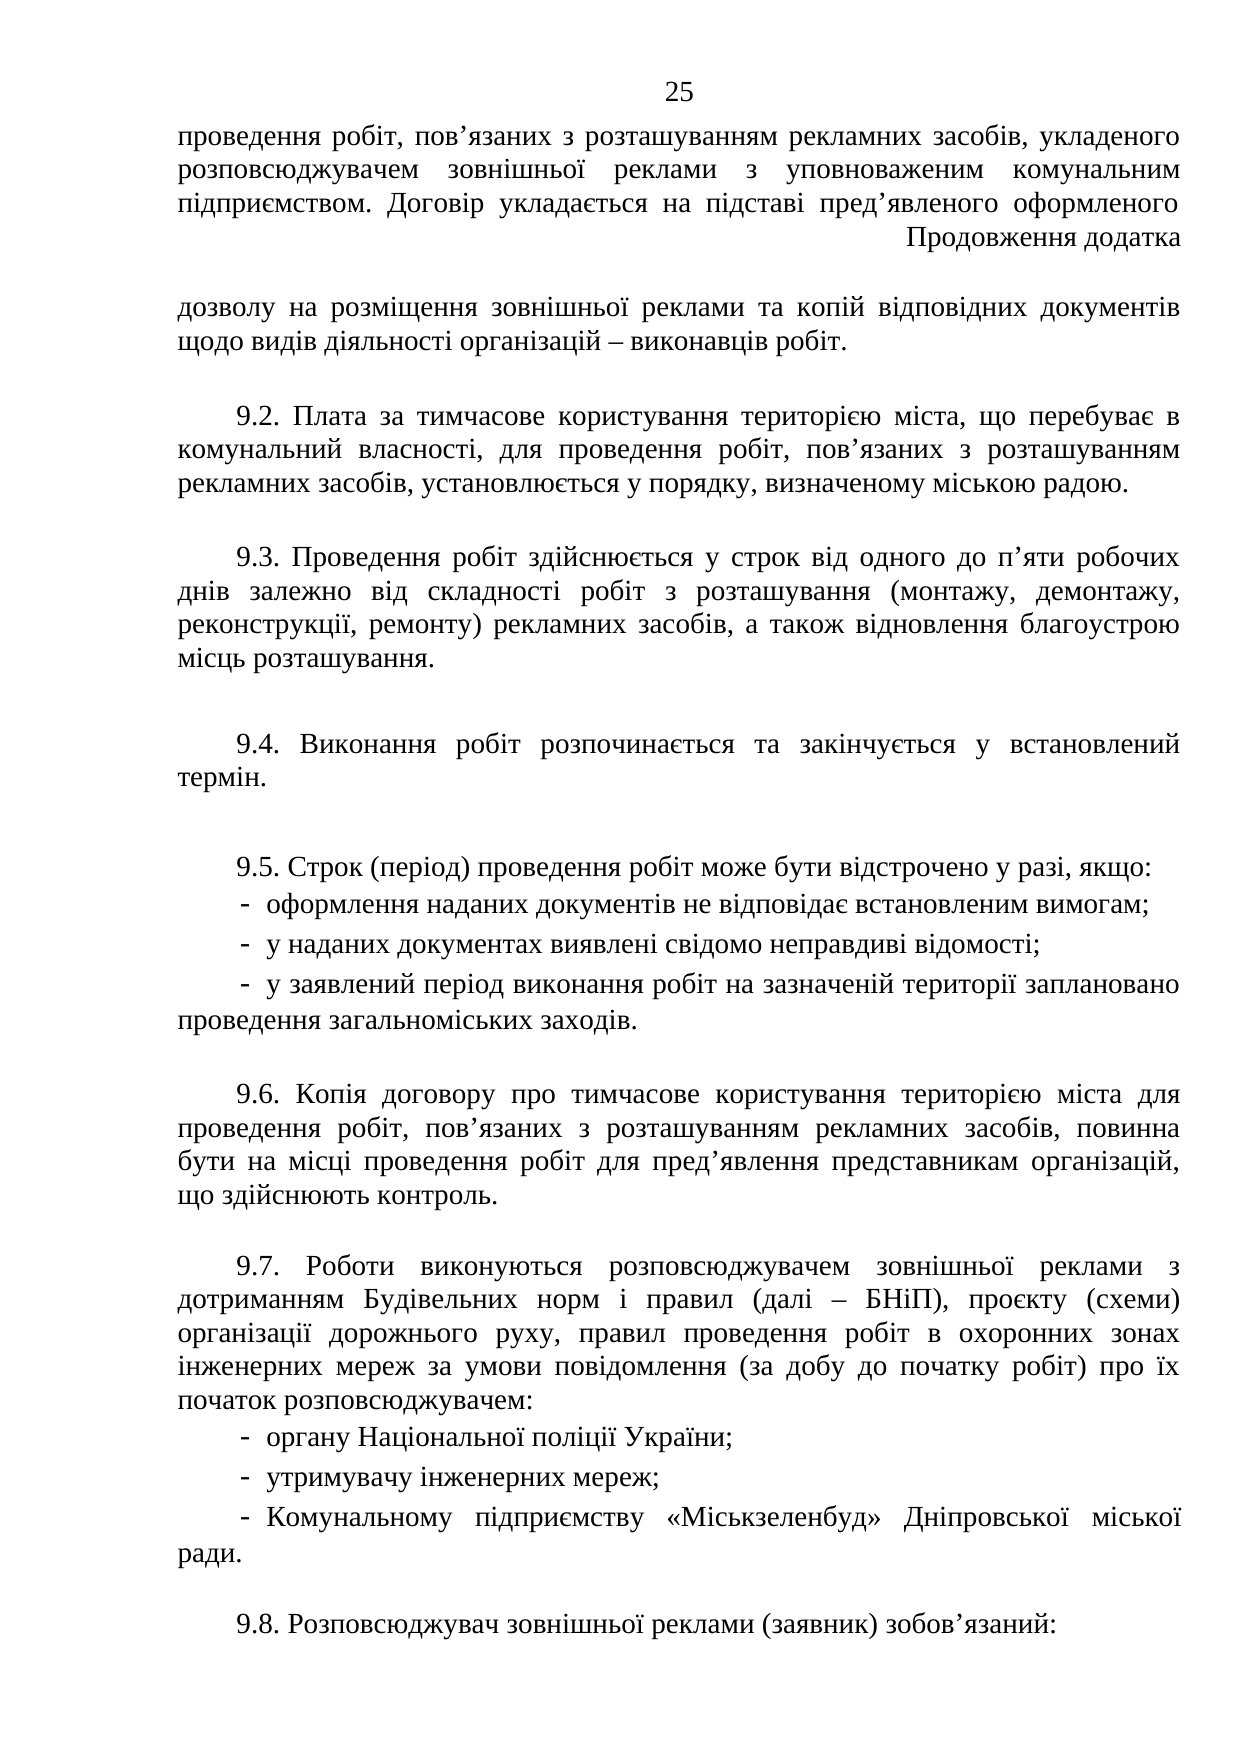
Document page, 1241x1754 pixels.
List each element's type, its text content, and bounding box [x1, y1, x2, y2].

text 9.3. Проведення робіт здійснюється у строк від одного до п’яти робочих днів залежно від складності робіт з розташування (монтажу, демонтажу, реконструкції, ремонту) рекламних засобів, а також відновлення благоустрою місць розташування. [177, 539, 1181, 673]
list органу Національної поліції України; [177, 1419, 1181, 1455]
list Комунальному підприємству «Міськзеленбуд» Дніпровської міської ради. [177, 1499, 1181, 1568]
text 9.7. Роботи виконуються розповсюджувачем зовнішньої реклами з дотриманням Будівельних норм і правил (далі – БНіП), проєкту (схеми) організації дорожнього руху, правил проведення робіт в охоронних зонах інженерних мереж за умови повідомлення (за добу до початку робіт) про їх початок розповсюджувачем: [177, 1248, 1181, 1416]
text дозволу на розміщення зовнішньої реклами та копій відповідних документів щодо видів діяльності організацій – виконавців робіт. [177, 289, 1181, 357]
text 9.5. Строк (період) проведення робіт може бути відстрочено у разі, якщо: [177, 849, 1181, 882]
list у наданих документах виявлені свідомо неправдиві відомості; [177, 926, 1181, 962]
list утримувачу інженерних мереж; [177, 1459, 1181, 1495]
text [177, 118, 1181, 219]
text 9.2. Плата за тимчасове користування територією міста, що перебуває в комунальний власності, для проведення робіт, пов’язаних з розташуванням рекламних засобів, установлюється у порядку, визначеному міською радою. [177, 398, 1181, 498]
list у заявлений період виконання робіт на зазначеній території заплановано проведення загальноміських заходів. [177, 966, 1181, 1035]
text Продовження додатка [236, 219, 1181, 252]
text 9.6. Копія договору про тимчасове користування територією міста для проведення робіт, пов’язаних з розташуванням рекламних засобів, повинна бути на місці проведення робіт для пред’явлення представникам організацій, що здійснюють контроль. [177, 1076, 1181, 1211]
text 9.4. Виконання робіт розпочинається та закінчується у встановлений термін. [177, 726, 1181, 793]
list оформлення наданих документів не відповідає встановленим вимогам; [177, 886, 1181, 922]
text 9.8. Розповсюджувач зовнішньої реклами (заявник) зобов’язаний: [177, 1606, 1181, 1639]
